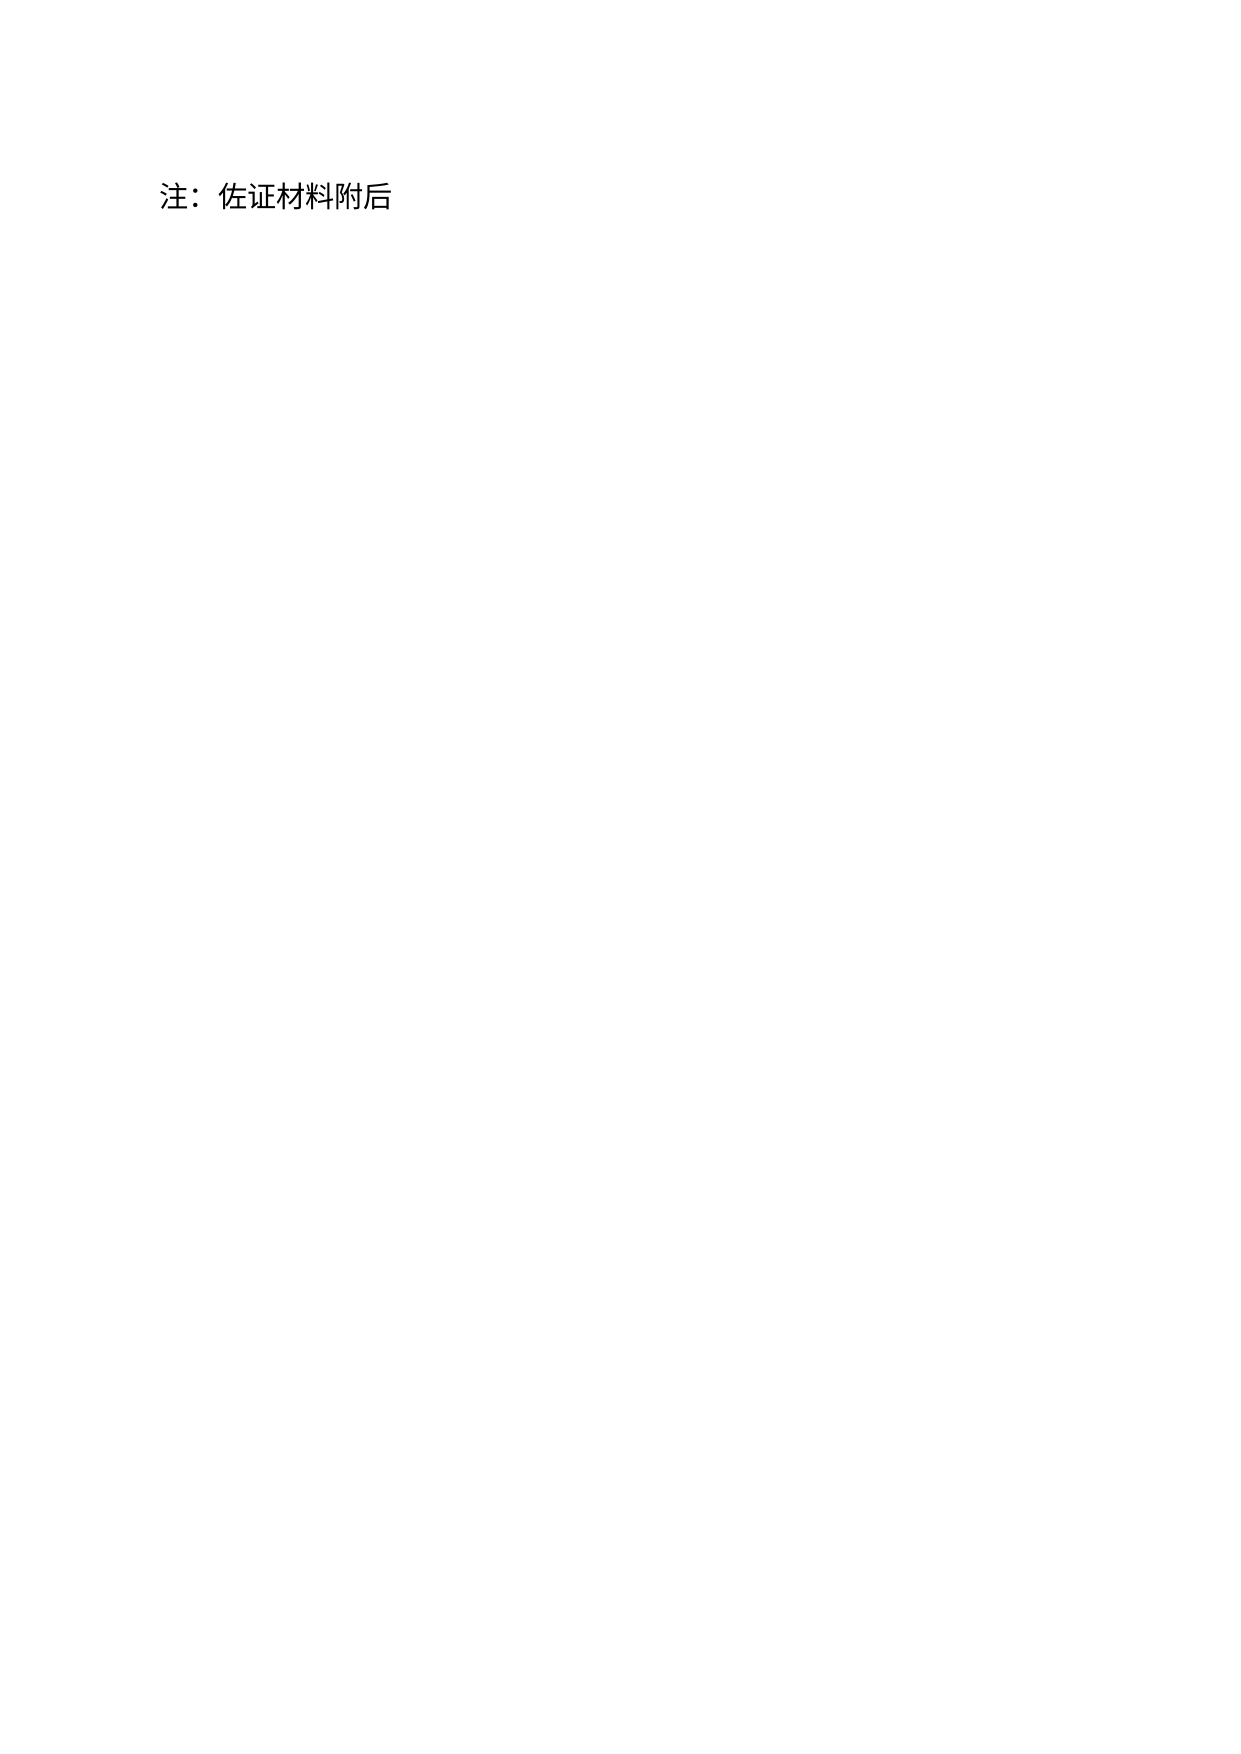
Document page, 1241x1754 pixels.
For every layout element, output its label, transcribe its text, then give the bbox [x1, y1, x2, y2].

text 注：佐证材料附后 [159, 162, 1081, 227]
